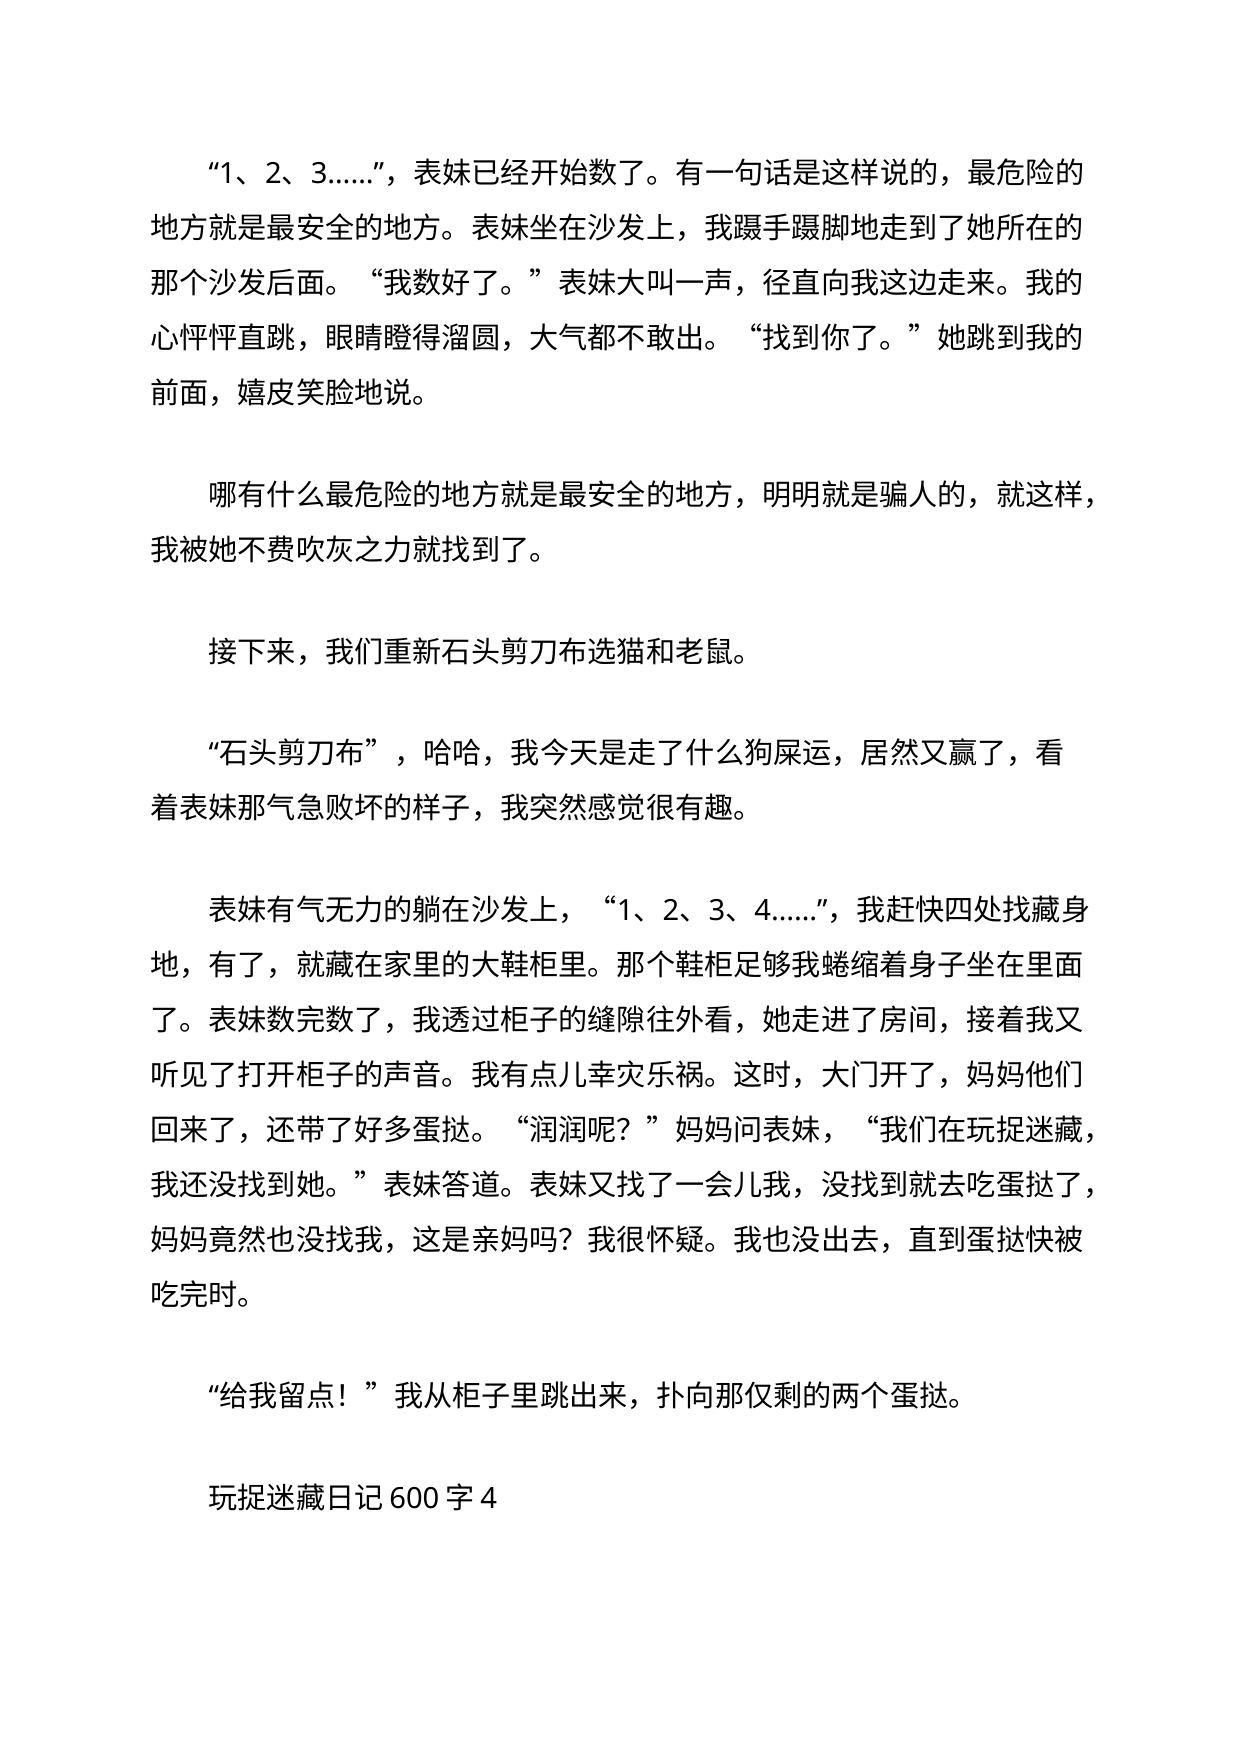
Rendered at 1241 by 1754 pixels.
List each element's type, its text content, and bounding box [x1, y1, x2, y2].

text 表妹有气无力的躺在沙发上，“1、2、3、4……”，我赶快四处找藏身地，有了，就藏在家里的大鞋柜里。那个鞋柜足够我蜷缩着身子坐在里面了。表妹数完数了，我透过柜子的缝隙往外看，她走进了房间，接着我又听见了打开柜子的声音。我有点儿幸灾乐祸。这时，大门开了，妈妈他们回来了，还带了好多蛋挞。“润润呢？”妈妈问表妹，“我们在玩捉迷藏，我还没找到她。”表妹答道。表妹又找了一会儿我，没找到就去吃蛋挞了，妈妈竟然也没找我，这是亲妈吗？我很怀疑。我也没出去，直到蛋挞快被吃完时。 [150, 887, 1090, 1313]
text 哪有什么最危险的地方就是最安全的地方，明明就是骗人的，就这样，我被她不费吹灰之力就找到了。 [150, 471, 1090, 569]
text 接下来，我们重新石头剪刀布选猫和老鼠。 [150, 628, 1090, 670]
text 玩捉迷藏日记600字4 [150, 1475, 1090, 1517]
text “1、2、3……”，表妹已经开始数了。有一句话是这样说的，最危险的地方就是最安全的地方。表妹坐在沙发上，我蹑手蹑脚地走到了她所在的那个沙发后面。“我数好了。”表妹大叫一声，径直向我这边走来。我的心怦怦直跳，眼睛瞪得溜圆，大气都不敢出。“找到你了。”她跳到我的前面，嬉皮笑脸地说。 [150, 150, 1090, 412]
text “石头剪刀布”，哈哈，我今天是走了什么狗屎运，居然又赢了，看着表妹那气急败坏的样子，我突然感觉很有趣。 [150, 730, 1090, 827]
text “给我留点！”我从柜子里跳出来，扑向那仅剩的两个蛋挞。 [150, 1373, 1090, 1415]
